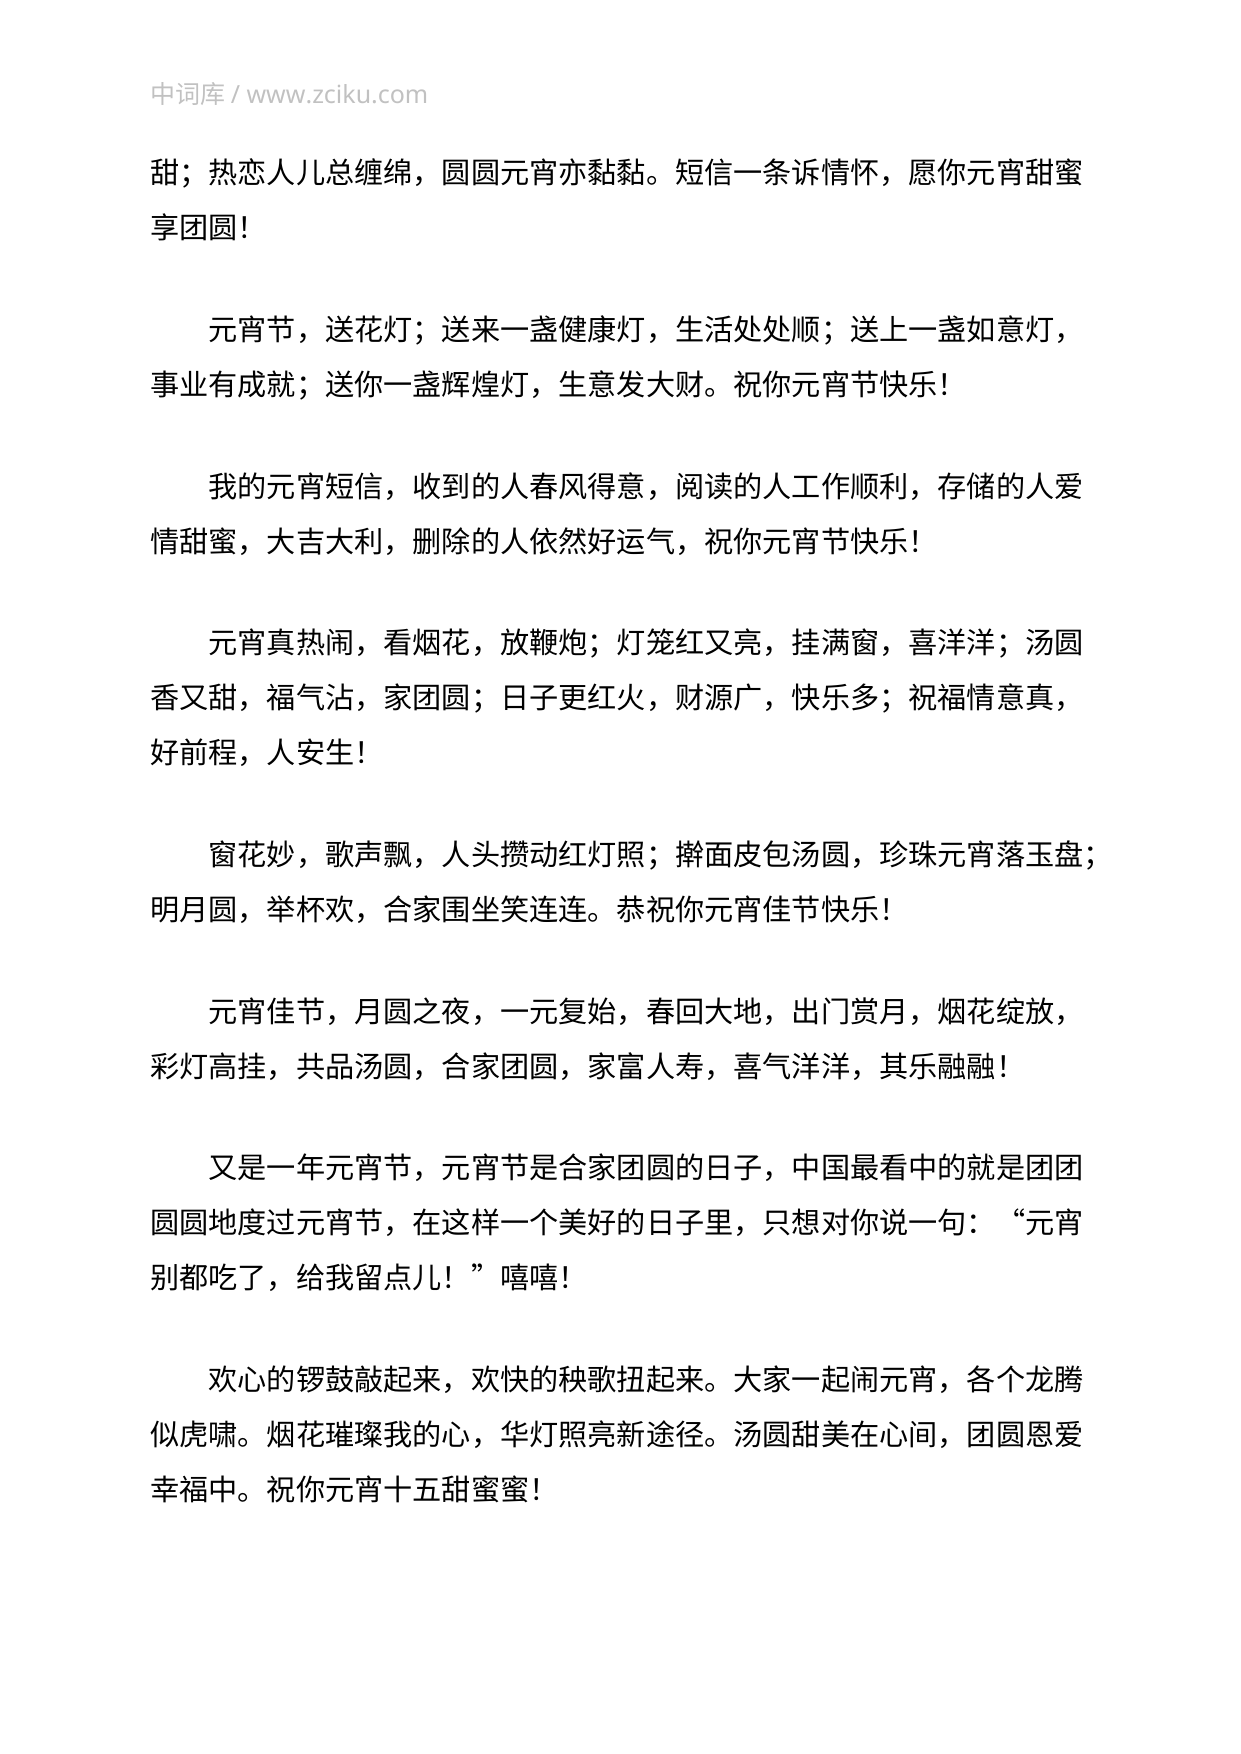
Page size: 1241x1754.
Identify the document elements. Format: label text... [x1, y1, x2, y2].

text 欢心的锣鼓敲起来，欢快的秧歌扭起来。大家一起闹元宵，各个龙腾似虎啸。烟花璀璨我的心，华灯照亮新途径。汤圆甜美在心间，团圆恩爱幸福中。祝你元宵十五甜蜜蜜！ [150, 1356, 1090, 1508]
text 我的元宵短信，收到的人春风得意，阅读的人工作顺利，存储的人爱情甜蜜，大吉大利，删除的人依然好运气，祝你元宵节快乐！ [150, 463, 1090, 561]
text 窗花妙，歌声飘，人头攒动红灯照；擀面皮包汤圆，珍珠元宵落玉盘；明月圆，举杯欢，合家围坐笑连连。恭祝你元宵佳节快乐！ [150, 832, 1090, 929]
text 元宵佳节，月圆之夜，一元复始，春回大地，出门赏月，烟花绽放，彩灯高挂，共品汤圆，合家团圆，家富人寿，喜气洋洋，其乐融融！ [150, 988, 1090, 1085]
text 元宵节，送花灯；送来一盏健康灯，生活处处顺；送上一盏如意灯，事业有成就；送你一盏辉煌灯，生意发大财。祝你元宵节快乐！ [150, 307, 1090, 404]
text 元宵真热闹，看烟花，放鞭炮；灯笼红又亮，挂满窗，喜洋洋；汤圆香又甜，福气沾，家团圆；日子更红火，财源广，快乐多；祝福情意真，好前程，人安生！ [150, 620, 1090, 772]
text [150, 150, 1090, 247]
text 又是一年元宵节，元宵节是合家团圆的日子，中国最看中的就是团团圆圆地度过元宵节，在这样一个美好的日子里，只想对你说一句：“元宵别都吃了，给我留点儿！”嘻嘻！ [150, 1145, 1090, 1297]
